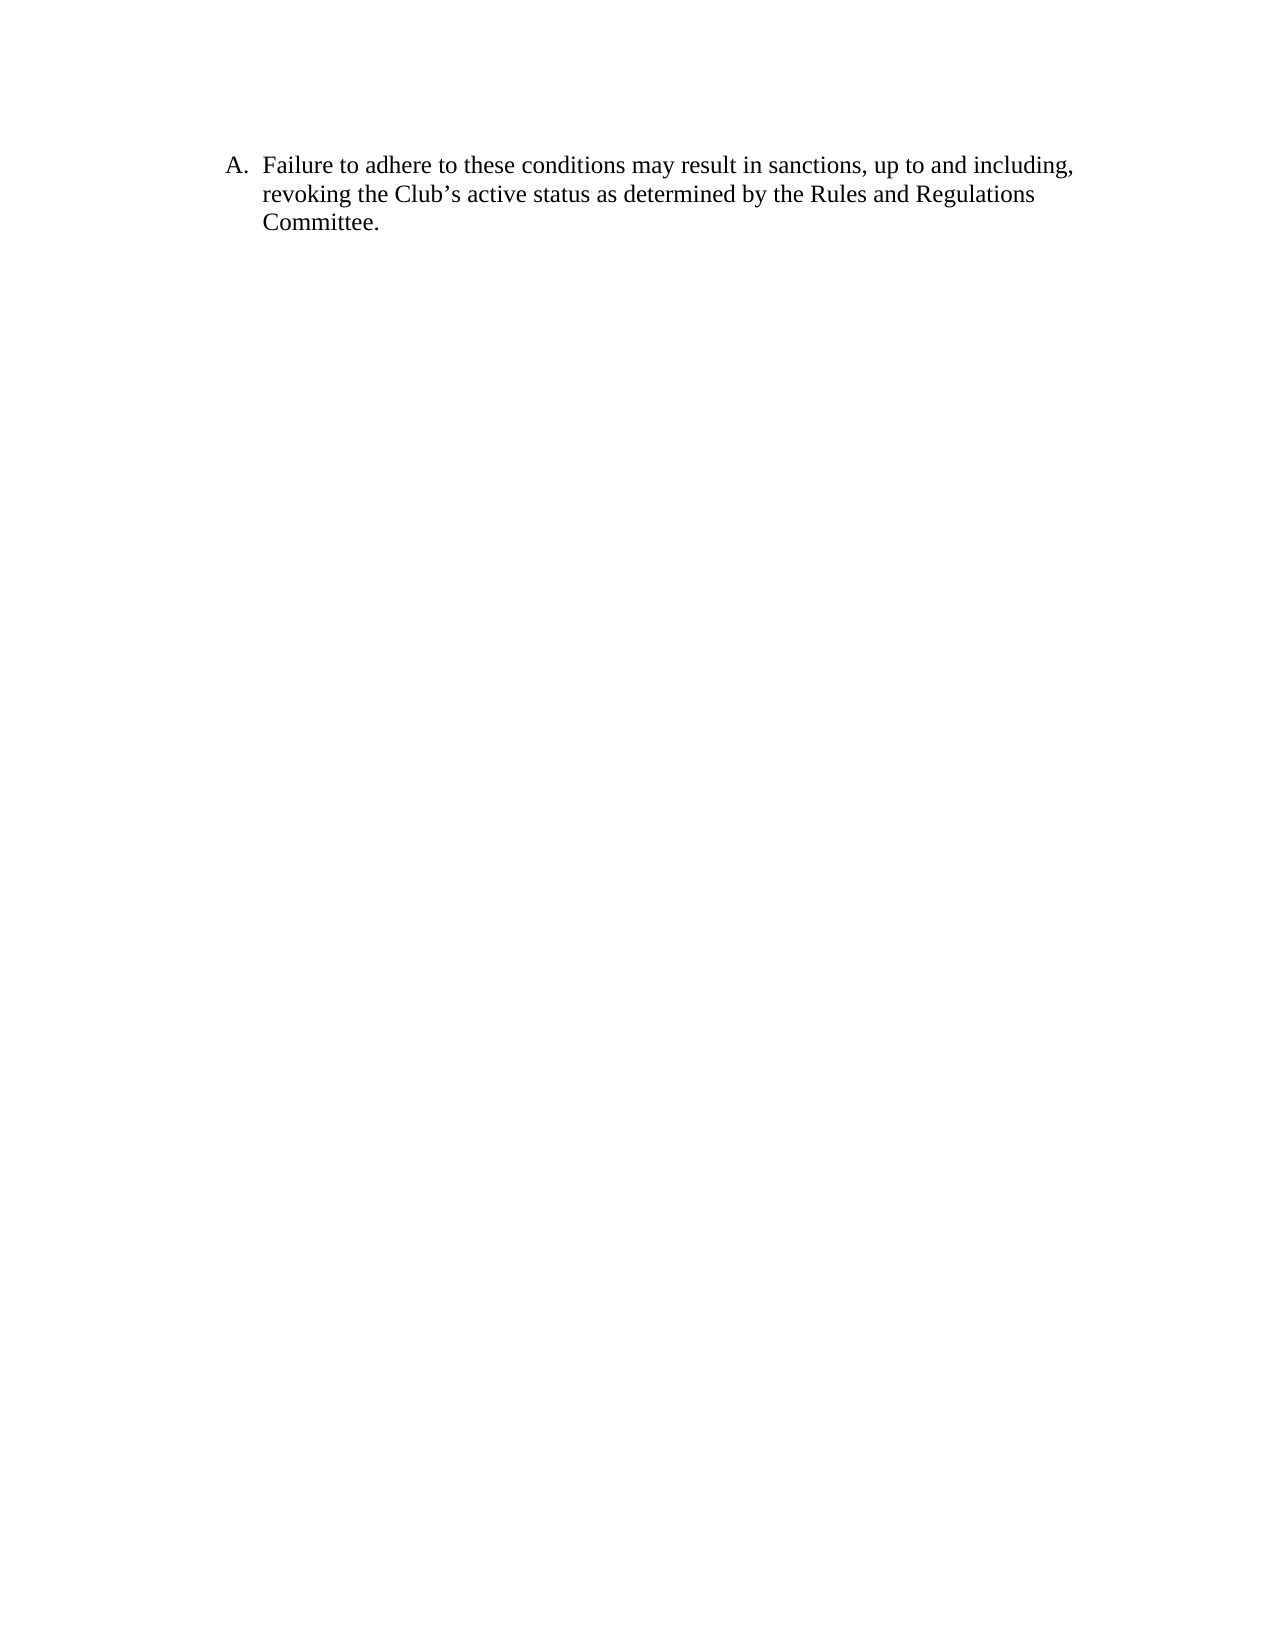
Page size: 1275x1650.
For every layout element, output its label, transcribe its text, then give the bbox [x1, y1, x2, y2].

list Failure to adhere to these conditions may result in sanctions, up to and including, revoking the Club’s active status as determined by the Rules and Regulations Committee. [225, 150, 1087, 236]
